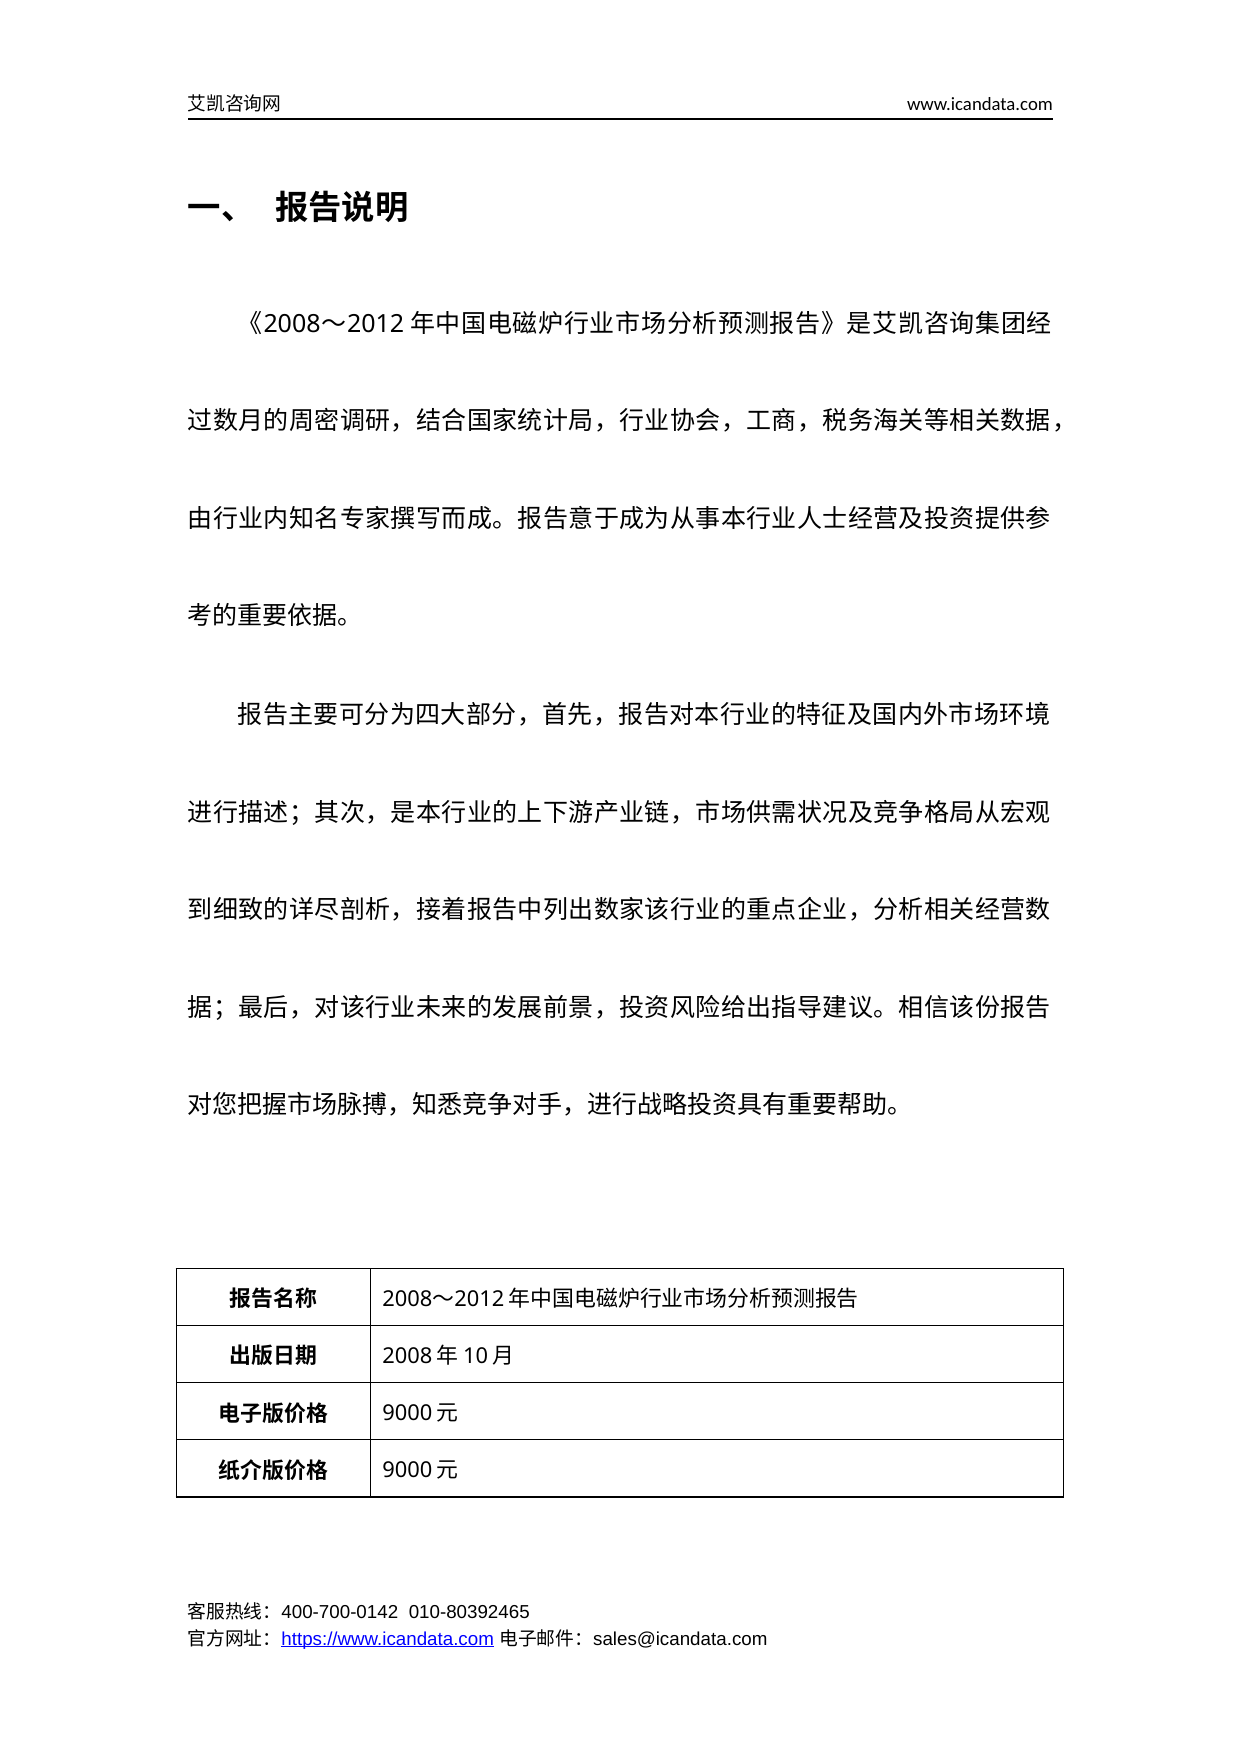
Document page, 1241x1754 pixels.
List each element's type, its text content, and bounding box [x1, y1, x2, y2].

table_cell 纸介版价格 [177, 1440, 370, 1496]
table_cell 2008年10月 [371, 1326, 1063, 1382]
table_cell 电子版价格 [177, 1383, 370, 1439]
table_header 报告名称 [177, 1269, 370, 1325]
table_cell 9000元 [371, 1383, 1063, 1439]
text 报告主要可分为四大部分，首先，报告对本行业的特征及国内外市场环境进行描述；其次，是本行业的上下游产业链，市场供需状况及竞争格局从宏观到细致的详尽剖析，接着报告中列出数家该行业的重点企业，分析相关经营数据；最后，对该行业未来的发展前景，投资风险给出指导建议。相信该份报告对您把握市场脉搏，知悉竞争对手，进行战略投资具有重要帮助。 [187, 681, 1053, 1136]
table_header 2008～2012年中国电磁炉行业市场分析预测报告 [371, 1269, 1063, 1325]
subtitle 报告说明 [187, 172, 1053, 237]
table_cell 出版日期 [177, 1326, 370, 1382]
text 《2008～2012年中国电磁炉行业市场分析预测报告》是艾凯咨询集团经过数月的周密调研，结合国家统计局，行业协会，工商，税务海关等相关数据，由行业内知名专家撰写而成。报告意于成为从事本行业人士经营及投资提供参考的重要依据。 [187, 289, 1053, 646]
table_cell 9000元 [371, 1440, 1063, 1496]
